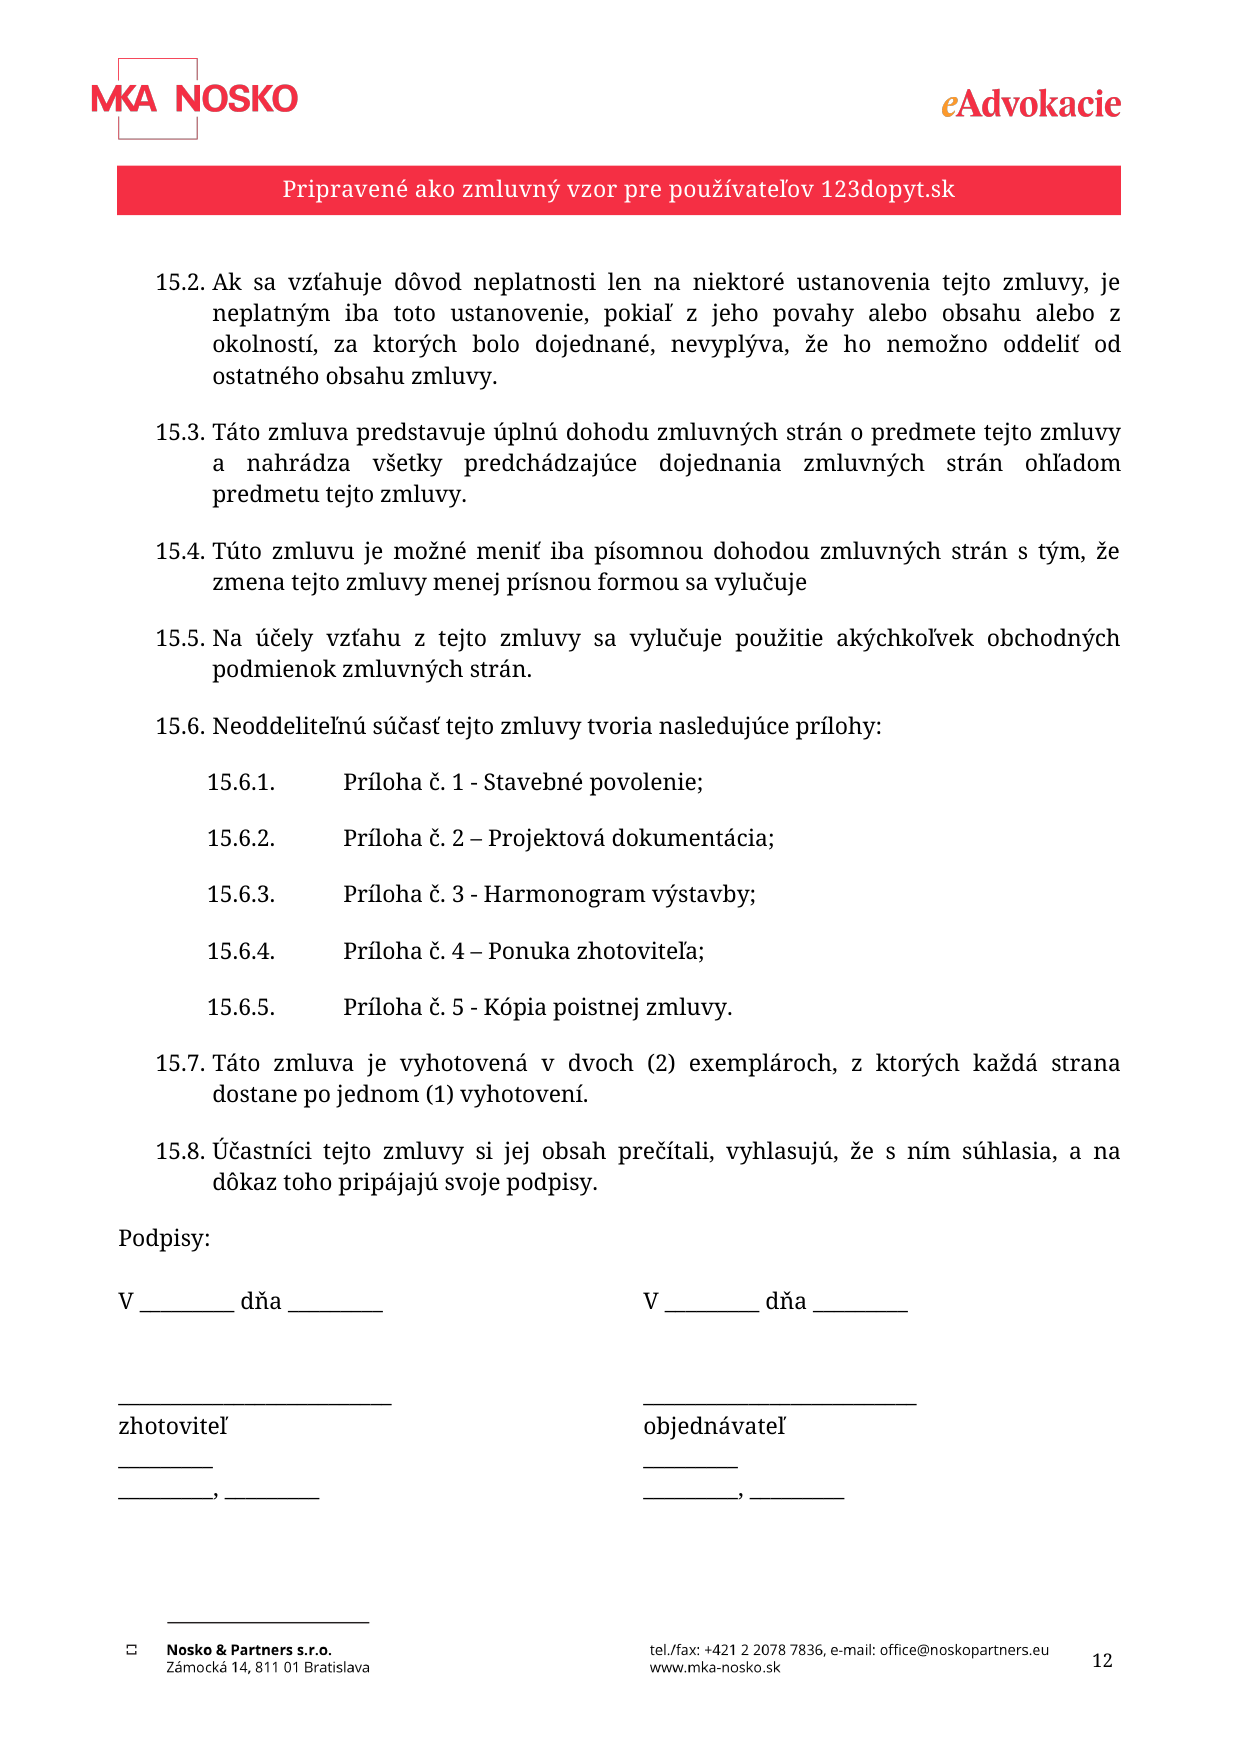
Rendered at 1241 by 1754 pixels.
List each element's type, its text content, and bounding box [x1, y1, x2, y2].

list Neoddeliteľnú súčasť tejto zmluvy tvoria nasledujúce prílohy: [155, 709, 1122, 741]
list Príloha č. 1 - Stavebné povolenie; [207, 766, 1122, 797]
picture [89, 55, 300, 142]
text zhotoviteľ objednávateľ [118, 1409, 1122, 1441]
text V _________ dňa _________ V _________ dňa _________ [118, 1284, 1122, 1316]
text Podpisy: [118, 1222, 1122, 1253]
list Účastníci tejto zmluvy si jej obsah prečítali, vyhlasujú, že s ním súhlasia, a na dôkaz toho pripájajú svoje podpisy. [155, 1134, 1122, 1197]
text _________, _________ _________, _________ [118, 1472, 1122, 1503]
picture [940, 88, 1123, 118]
list Príloha č. 4 – Ponuka zhotoviteľa; [207, 934, 1122, 966]
list Príloha č. 2 – Projektová dokumentácia; [207, 822, 1122, 853]
list Na účely vzťahu z tejto zmluvy sa vylučuje použitie akýchkoľvek obchodných podmienok zmluvných strán. [155, 622, 1122, 684]
list Táto zmluva predstavuje úplnú dohodu zmluvných strán o predmete tejto zmluvy a nahrádza všetky predchádzajúce dojednania zmluvných strán ohľadom predmetu tejto zmluvy. [155, 416, 1122, 509]
picture [118, 1615, 1085, 1681]
list Túto zmluvu je možné meniť iba písomnou dohodou zmluvných strán s tým, že zmena tejto zmluvy menej prísnou formou sa vylučuje [155, 534, 1122, 597]
list Táto zmluva je vyhotovená v dvoch (2) exemplároch, z ktorých každá strana dostane po jednom (1) vyhotovení. [155, 1047, 1122, 1109]
list Príloha č. 3 - Harmonogram výstavby; [207, 878, 1122, 909]
list Príloha č. 5 - Kópia poistnej zmluvy. [207, 991, 1122, 1022]
text _________ _________ [118, 1441, 1122, 1472]
text __________________________ __________________________ [118, 1378, 1122, 1409]
list Ak sa vzťahuje dôvod neplatnosti len na niektoré ustanovenia tejto zmluvy, je neplatným iba toto ustanovenie, pokiaľ z jeho povahy alebo obsahu alebo z okolností, za ktorých bolo dojednané, nevyplýva, že ho nemožno oddeliť od ostatného obsahu zmluvy. [155, 266, 1122, 391]
